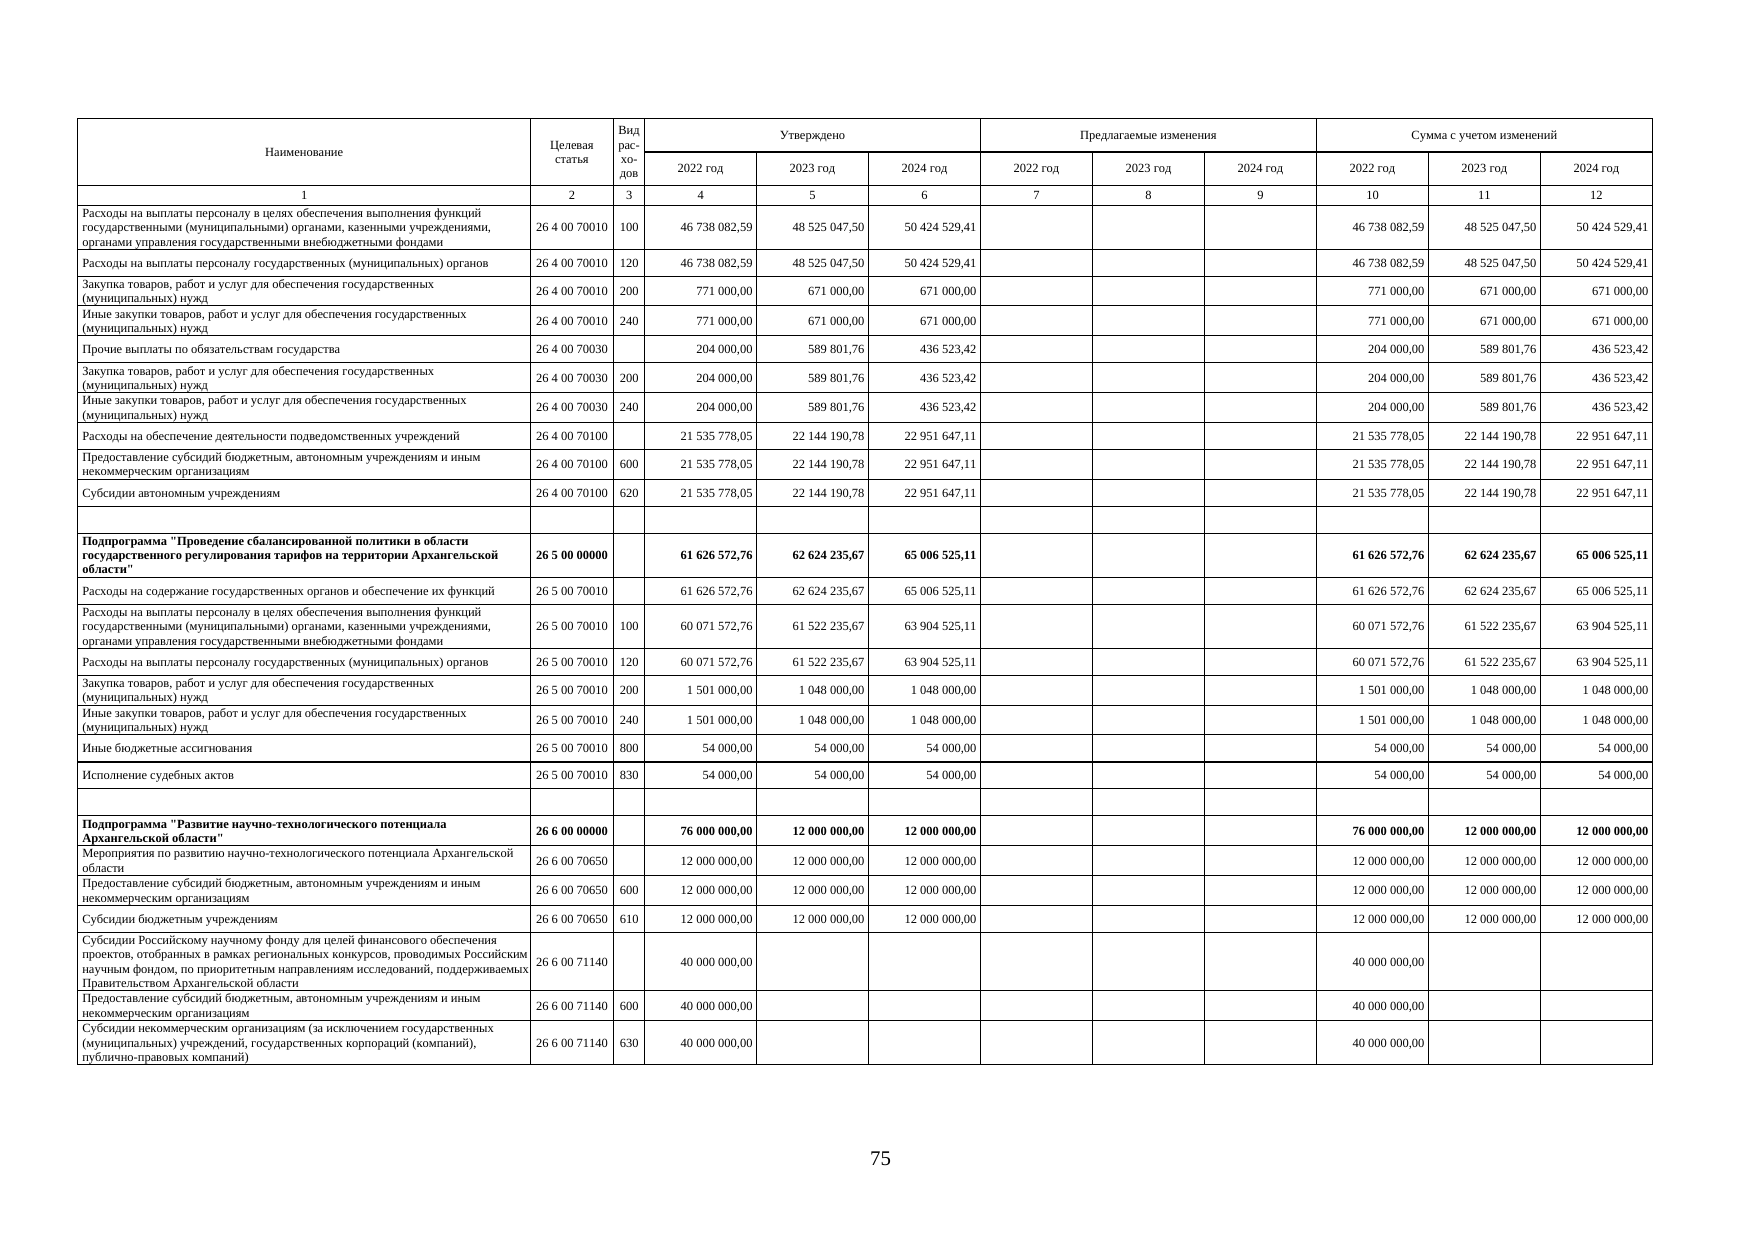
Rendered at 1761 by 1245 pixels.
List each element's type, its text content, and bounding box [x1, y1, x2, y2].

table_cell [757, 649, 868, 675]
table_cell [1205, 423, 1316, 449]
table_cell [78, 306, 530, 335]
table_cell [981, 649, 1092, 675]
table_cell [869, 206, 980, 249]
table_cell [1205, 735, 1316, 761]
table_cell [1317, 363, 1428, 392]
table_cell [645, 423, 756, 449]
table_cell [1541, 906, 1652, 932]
table_cell 11 [1429, 186, 1540, 204]
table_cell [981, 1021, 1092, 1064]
table_header Целевая статья [531, 119, 613, 184]
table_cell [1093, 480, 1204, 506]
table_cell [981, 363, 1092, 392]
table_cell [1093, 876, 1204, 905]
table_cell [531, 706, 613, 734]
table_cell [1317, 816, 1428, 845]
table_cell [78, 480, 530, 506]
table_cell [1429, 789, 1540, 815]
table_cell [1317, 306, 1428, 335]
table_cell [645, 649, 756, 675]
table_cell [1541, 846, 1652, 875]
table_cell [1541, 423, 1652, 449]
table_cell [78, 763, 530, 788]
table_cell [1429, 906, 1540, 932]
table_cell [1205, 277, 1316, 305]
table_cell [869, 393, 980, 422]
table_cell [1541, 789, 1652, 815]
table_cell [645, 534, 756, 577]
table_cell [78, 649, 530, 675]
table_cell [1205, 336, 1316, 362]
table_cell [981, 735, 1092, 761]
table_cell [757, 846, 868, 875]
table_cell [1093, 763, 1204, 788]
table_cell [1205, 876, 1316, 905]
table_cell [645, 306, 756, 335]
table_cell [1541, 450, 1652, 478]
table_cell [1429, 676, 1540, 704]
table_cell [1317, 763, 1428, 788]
table_cell 2023 год [1429, 153, 1540, 184]
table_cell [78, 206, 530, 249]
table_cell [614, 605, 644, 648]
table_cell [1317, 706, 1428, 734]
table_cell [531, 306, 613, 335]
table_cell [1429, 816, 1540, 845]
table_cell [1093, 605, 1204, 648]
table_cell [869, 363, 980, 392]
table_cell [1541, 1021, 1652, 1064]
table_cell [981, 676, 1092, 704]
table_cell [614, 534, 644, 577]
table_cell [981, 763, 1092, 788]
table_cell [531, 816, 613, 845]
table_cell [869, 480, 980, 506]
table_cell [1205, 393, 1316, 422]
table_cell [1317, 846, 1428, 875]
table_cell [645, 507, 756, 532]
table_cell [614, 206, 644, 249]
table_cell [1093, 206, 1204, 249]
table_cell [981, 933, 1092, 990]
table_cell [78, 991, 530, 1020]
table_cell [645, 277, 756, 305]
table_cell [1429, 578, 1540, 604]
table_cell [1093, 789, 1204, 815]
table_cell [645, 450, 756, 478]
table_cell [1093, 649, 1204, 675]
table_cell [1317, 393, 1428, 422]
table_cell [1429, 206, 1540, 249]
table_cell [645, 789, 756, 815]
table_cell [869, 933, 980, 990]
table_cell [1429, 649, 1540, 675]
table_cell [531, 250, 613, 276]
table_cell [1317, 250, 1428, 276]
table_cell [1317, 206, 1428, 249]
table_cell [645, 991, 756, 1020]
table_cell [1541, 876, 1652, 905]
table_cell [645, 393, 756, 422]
table_header Предлагаемые изменения [981, 119, 1316, 151]
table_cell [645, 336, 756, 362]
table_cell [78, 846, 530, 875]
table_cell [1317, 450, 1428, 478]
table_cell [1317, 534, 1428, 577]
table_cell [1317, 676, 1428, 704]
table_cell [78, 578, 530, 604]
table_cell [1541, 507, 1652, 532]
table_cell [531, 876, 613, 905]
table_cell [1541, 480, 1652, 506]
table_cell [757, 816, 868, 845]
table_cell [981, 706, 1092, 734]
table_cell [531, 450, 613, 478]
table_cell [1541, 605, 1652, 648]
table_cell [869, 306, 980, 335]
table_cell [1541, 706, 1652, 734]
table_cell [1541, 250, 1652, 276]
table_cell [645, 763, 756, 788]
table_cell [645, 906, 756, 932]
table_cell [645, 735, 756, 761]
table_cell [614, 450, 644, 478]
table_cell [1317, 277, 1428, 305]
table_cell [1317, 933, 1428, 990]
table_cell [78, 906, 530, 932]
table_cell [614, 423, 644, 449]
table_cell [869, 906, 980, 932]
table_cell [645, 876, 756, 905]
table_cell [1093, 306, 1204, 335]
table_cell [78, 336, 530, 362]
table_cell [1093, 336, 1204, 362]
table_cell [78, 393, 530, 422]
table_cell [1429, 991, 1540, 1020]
table_cell 8 [1093, 186, 1204, 204]
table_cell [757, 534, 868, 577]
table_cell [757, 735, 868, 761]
table_cell 9 [1205, 186, 1316, 204]
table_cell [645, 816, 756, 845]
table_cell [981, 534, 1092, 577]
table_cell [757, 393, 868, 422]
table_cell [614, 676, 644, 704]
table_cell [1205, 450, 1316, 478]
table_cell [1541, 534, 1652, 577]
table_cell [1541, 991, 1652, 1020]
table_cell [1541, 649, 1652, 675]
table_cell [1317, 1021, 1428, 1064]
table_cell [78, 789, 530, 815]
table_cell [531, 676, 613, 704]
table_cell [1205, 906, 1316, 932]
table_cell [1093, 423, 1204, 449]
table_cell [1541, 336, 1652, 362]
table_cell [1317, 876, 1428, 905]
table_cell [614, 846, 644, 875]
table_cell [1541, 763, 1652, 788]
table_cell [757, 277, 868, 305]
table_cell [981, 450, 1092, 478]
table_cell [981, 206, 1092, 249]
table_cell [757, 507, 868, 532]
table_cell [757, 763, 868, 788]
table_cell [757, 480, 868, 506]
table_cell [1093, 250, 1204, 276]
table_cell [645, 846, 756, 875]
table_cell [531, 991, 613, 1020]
table_cell 2024 год [1541, 153, 1652, 184]
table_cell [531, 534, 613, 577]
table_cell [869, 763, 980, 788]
table_cell 5 [757, 186, 868, 204]
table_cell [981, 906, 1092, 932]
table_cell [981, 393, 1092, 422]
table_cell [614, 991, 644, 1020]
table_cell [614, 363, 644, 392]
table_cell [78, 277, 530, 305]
table_header Наименование [78, 119, 530, 184]
table_cell 12 [1541, 186, 1652, 204]
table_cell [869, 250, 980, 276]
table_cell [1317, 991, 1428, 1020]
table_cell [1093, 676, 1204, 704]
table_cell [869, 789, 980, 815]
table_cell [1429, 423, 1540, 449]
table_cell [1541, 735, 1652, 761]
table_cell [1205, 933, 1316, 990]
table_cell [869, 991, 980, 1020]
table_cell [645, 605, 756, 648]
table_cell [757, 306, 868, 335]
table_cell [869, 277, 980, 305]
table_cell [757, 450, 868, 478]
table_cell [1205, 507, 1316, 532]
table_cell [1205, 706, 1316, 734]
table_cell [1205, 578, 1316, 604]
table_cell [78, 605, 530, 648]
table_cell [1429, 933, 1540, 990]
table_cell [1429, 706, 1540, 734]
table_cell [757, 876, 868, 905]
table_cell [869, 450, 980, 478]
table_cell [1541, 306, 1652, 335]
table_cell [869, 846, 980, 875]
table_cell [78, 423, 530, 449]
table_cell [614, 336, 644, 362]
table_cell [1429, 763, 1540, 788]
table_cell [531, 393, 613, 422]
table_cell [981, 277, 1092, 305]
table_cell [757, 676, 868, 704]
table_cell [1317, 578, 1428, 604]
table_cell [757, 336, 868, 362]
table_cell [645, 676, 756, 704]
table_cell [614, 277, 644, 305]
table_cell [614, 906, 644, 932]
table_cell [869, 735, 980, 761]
table_cell 2023 год [1093, 153, 1204, 184]
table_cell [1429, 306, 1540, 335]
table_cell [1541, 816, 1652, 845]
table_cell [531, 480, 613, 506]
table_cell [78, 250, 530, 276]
table_cell 7 [981, 186, 1092, 204]
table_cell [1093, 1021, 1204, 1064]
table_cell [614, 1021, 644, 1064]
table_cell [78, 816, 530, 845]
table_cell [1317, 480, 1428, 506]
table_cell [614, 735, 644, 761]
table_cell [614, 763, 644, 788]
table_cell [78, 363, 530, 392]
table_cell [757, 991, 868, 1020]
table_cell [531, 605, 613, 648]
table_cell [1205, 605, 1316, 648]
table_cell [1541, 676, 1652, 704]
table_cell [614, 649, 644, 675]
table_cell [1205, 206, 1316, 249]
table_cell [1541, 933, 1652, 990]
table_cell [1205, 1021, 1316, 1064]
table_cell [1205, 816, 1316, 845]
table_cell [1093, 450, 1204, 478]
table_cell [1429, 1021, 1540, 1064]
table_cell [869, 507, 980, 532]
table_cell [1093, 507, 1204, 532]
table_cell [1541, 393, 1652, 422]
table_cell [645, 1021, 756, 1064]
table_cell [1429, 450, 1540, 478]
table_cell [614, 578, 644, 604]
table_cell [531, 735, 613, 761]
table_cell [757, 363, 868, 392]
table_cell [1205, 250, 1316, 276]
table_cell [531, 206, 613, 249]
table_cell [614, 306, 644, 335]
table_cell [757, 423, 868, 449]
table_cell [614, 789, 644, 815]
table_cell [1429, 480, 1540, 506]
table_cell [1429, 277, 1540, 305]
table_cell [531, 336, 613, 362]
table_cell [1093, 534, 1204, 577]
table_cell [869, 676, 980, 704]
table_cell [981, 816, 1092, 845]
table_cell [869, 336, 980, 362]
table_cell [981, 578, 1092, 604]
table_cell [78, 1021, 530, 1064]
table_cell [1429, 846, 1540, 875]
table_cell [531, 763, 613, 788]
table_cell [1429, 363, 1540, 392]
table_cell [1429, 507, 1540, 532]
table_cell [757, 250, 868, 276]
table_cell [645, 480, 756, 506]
table_cell 10 [1317, 186, 1428, 204]
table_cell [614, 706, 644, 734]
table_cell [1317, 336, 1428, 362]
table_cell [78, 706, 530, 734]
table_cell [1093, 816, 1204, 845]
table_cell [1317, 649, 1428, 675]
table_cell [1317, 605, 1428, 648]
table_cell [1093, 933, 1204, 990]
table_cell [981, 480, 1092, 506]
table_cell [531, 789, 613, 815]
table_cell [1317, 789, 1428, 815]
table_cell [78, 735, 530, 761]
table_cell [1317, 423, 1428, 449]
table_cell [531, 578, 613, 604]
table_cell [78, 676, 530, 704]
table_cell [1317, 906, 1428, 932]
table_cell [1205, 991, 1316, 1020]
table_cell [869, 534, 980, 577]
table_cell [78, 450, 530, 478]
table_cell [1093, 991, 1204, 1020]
table_cell 3 [614, 186, 644, 204]
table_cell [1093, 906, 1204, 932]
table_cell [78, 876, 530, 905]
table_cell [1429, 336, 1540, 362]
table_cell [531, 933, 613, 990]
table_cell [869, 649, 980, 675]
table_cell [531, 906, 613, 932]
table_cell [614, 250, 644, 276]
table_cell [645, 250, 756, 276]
table_header Сумма с учетом изменений [1317, 119, 1652, 151]
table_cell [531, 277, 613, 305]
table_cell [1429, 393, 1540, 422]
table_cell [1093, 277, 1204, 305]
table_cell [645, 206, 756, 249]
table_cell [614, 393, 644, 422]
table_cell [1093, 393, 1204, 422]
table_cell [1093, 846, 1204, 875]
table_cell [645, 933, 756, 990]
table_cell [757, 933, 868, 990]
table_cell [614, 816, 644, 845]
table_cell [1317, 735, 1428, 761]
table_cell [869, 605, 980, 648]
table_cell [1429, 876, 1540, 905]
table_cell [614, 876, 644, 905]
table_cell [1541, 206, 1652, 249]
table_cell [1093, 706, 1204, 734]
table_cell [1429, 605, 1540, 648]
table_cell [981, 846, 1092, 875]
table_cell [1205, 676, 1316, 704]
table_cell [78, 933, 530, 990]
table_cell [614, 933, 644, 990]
table_cell 2024 год [869, 153, 980, 184]
table_cell 6 [869, 186, 980, 204]
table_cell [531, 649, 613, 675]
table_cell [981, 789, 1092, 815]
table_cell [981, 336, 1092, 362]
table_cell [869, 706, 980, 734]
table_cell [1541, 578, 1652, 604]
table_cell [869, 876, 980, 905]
table_cell 2023 год [757, 153, 868, 184]
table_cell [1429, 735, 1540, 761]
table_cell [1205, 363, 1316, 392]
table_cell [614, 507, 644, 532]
table_header Утверждено [645, 119, 980, 151]
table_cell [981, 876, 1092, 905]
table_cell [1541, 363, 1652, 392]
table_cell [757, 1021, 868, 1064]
table_cell 4 [645, 186, 756, 204]
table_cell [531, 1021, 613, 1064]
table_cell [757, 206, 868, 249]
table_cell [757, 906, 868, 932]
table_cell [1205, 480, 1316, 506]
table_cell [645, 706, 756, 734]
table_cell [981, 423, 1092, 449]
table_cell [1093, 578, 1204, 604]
table_cell 2022 год [645, 153, 756, 184]
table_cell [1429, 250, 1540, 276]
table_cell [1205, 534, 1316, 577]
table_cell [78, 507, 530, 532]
table_cell 2 [531, 186, 613, 204]
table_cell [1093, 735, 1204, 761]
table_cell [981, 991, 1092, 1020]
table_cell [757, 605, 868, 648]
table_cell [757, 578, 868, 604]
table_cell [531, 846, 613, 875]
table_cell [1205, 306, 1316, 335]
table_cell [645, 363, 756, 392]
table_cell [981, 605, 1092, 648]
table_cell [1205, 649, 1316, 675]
table_cell 1 [78, 186, 530, 204]
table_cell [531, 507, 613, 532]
table_cell 2022 год [981, 153, 1092, 184]
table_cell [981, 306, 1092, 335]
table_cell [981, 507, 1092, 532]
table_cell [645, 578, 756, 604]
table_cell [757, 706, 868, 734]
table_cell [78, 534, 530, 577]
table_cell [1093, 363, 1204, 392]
table_cell 2024 год [1205, 153, 1316, 184]
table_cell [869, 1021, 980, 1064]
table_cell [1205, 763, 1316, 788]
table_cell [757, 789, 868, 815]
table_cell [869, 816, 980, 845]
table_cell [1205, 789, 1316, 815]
table_header Вид рас- хо- дов [614, 119, 644, 184]
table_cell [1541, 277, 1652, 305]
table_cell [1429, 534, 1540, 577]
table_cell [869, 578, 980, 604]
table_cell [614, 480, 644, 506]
table_cell 2022 год [1317, 153, 1428, 184]
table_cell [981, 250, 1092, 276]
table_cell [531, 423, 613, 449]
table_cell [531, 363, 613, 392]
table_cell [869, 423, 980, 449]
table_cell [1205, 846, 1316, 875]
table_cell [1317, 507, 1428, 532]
